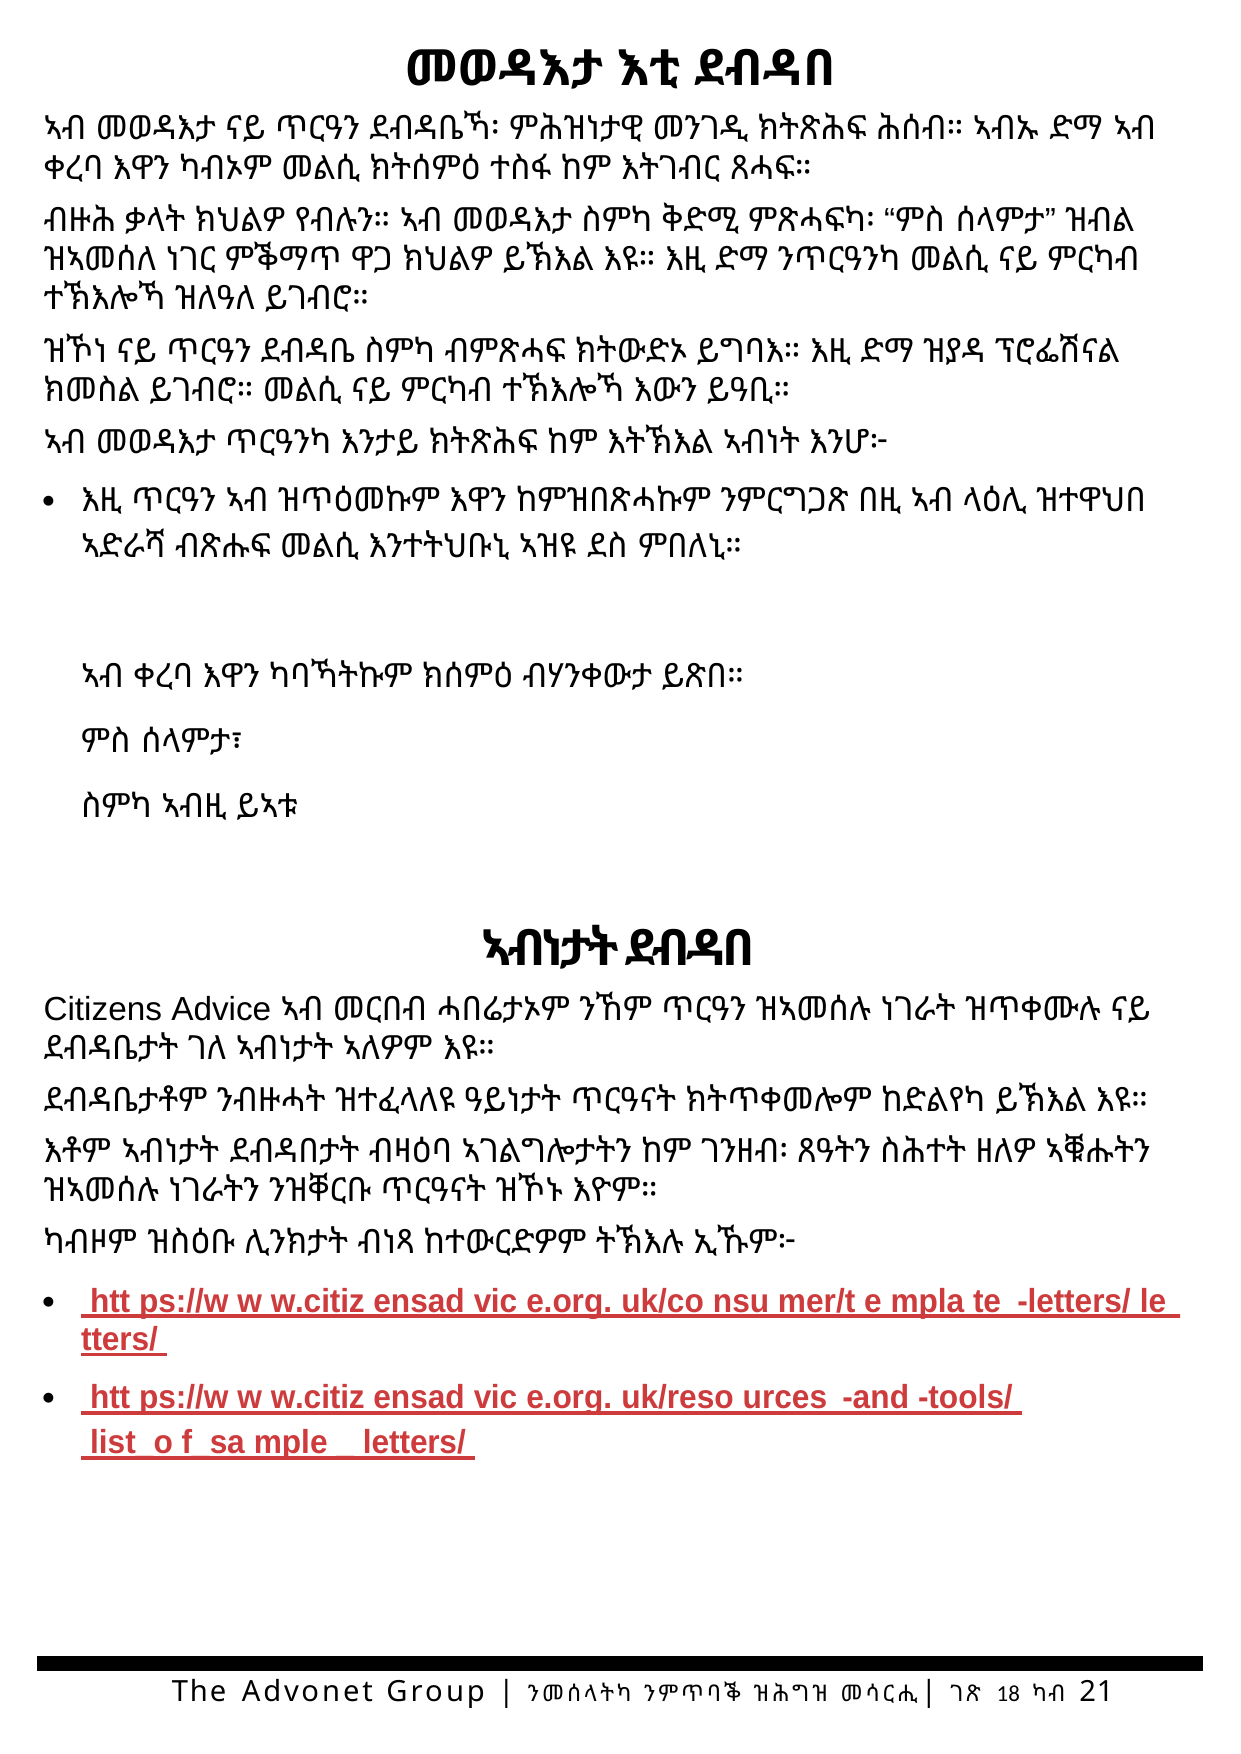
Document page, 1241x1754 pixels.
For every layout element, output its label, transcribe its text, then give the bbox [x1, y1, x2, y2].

subtitle ኣብነታት ደብዳበ [321, 919, 919, 976]
text ስምካ ኣብዚ ይኣቱ [81, 787, 1183, 825]
text Citizens Advice ኣብ መርበብ ሓበሬታኦም ንኸም ጥርዓን ዝኣመሰሉ ነገራት ዝጥቀሙሉ ናይ ደብዳቤታት ገለ ኣብነታት ኣለዎም እዩ። [43, 989, 1213, 1067]
list htt ps://w w w.citiz ensad vic e.org. uk/co nsu mer/t e mpla te -letters/ le tters/ [43, 1281, 1213, 1358]
text ምስ ሰላምታ፣ [81, 721, 1183, 760]
text ካብዞም ዝስዕቡ ሊንክታት ብነጻ ከተውርድዎም ትኽእሉ ኢኹም፦ [43, 1222, 1213, 1261]
text ደብዳቤታቶም ንብዙሓት ዝተፈላለዩ ዓይነታት ጥርዓናት ክትጥቀመሎም ከድልየካ ይኽእል እዩ። [43, 1080, 1213, 1119]
text ኣብ ቀረባ እዋን ካባኻትኩም ክሰምዕ ብሃንቀውታ ይጽበ። [81, 656, 1183, 695]
text ዝኾነ ናይ ጥርዓን ደብዳቤ ስምካ ብምጽሓፍ ክትውድኦ ይግባእ። እዚ ድማ ዝያዳ ፕሮፌሽናል ክመስል ይገብሮ። መልሲ ናይ ምርካብ ተኽእሎኻ እውን ይዓቢ። [43, 331, 1213, 409]
subtitle መወዳእታ እቲ ደብዳበ [321, 38, 919, 96]
list htt ps://w w w.citiz ensad vic e.org. uk/reso urces -and -tools/ [43, 1377, 1213, 1416]
text ኣብ መወዳእታ ጥርዓንካ እንታይ ክትጽሕፍ ከም እትኽእል ኣብነት እንሆ፦ [43, 422, 1213, 461]
text ኣብ መወዳእታ ናይ ጥርዓን ደብዳቤኻ፡ ምሕዝነታዊ መንገዲ ክትጽሕፍ ሕሰብ። ኣብኡ ድማ ኣብ ቀረባ እዋን ካብኦም መልሲ ክትሰምዕ ተስፋ ከም እትገብር ጸሓፍ። [43, 109, 1213, 187]
list እዚ ጥርዓን ኣብ ዝጥዕመኩም እዋን ከምዝበጽሓኩም ንምርግጋጽ በዚ ኣብ ላዕሊ ዝተዋህበ ኣድራሻ ብጽሑፍ መልሲ እንተትህቡኒ ኣዝዩ ደስ ምበለኒ። [43, 481, 1183, 565]
text list_o f_sa mple _ letters/ [81, 1423, 1213, 1461]
text ብዙሕ ቃላት ክህልዎ የብሉን። ኣብ መወዳእታ ስምካ ቅድሚ ምጽሓፍካ፡ “ምስ ሰላምታ” ዝብል ዝኣመሰለ ነገር ምቕማጥ ዋጋ ክህልዎ ይኽእል እዩ። እዚ ድማ ንጥርዓንካ መልሲ ናይ ምርካብ ተኽእሎኻ ዝለዓለ ይገብሮ። [43, 200, 1213, 318]
text እቶም ኣብነታት ደብዳበታት ብዛዕባ ኣገልግሎታትን ከም ገንዘብ፡ ጸዓትን ስሕተት ዘለዎ ኣቑሑትን ዝኣመሰሉ ነገራትን ንዝቐርቡ ጥርዓናት ዝኾኑ እዮም። [43, 1131, 1213, 1209]
